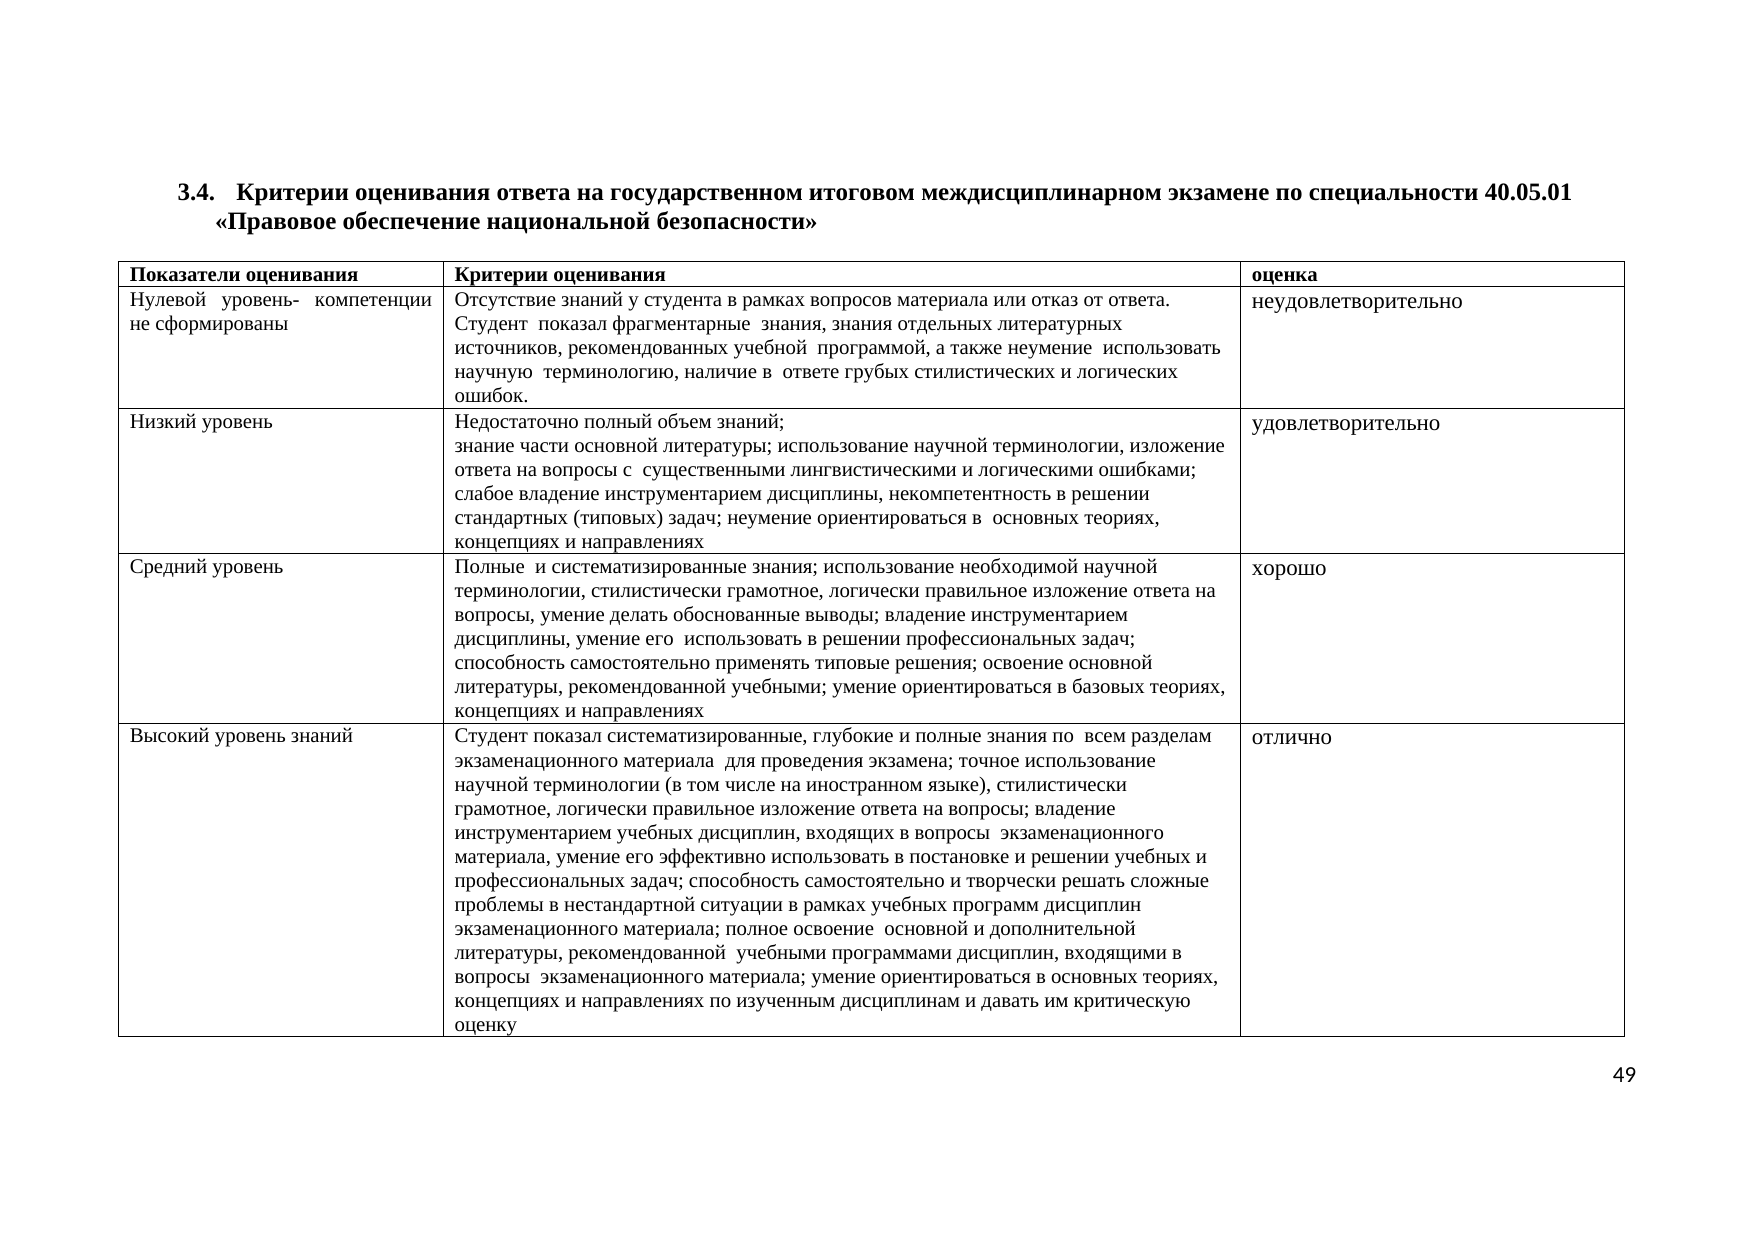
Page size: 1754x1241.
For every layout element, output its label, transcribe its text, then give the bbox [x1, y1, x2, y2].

table_cell Низкий уровень [119, 409, 443, 553]
table_cell Студент показал систематизированные, глубокие и полные знания по всем разделам экзаменационного материала для проведения экзамена; точное использование научной терминологии (в том числе на иностранном языке), стилистически грамотное, логически правильное изложение ответа на вопросы; владение инструментарием учебных дисциплин, входящих в вопросы экзаменационного материала, умение его эффективно использовать в постановке и решении учебных и профессиональных задач; способность самостоятельно и творчески решать сложные проблемы в нестандартной ситуации в рамках учебных программ дисциплин экзаменационного материала; полное освоение основной и дополнительной литературы, рекомендованной учебными программами дисциплин, входящими в вопросы экзаменационного материала; умение ориентироваться в основных теориях, концепциях и направлениях по изученным дисциплинам и давать им критическую оценку [444, 724, 1240, 1036]
table_cell Высокий уровень знаний [119, 724, 443, 1036]
table_cell Полные и систематизированные знания; использование необходимой научной терминологии, стилистически грамотное, логически правильное изложение ответа на вопросы, умение делать обоснованные выводы; владение инструментарием дисциплины, умение его использовать в решении профессиональных задач; способность самостоятельно применять типовые решения; освоение основной литературы, рекомендованной учебными; умение ориентироваться в базовых теориях, концепциях и направлениях [444, 554, 1240, 722]
table_cell Отсутствие знаний у студента в рамках вопросов материала или отказ от ответа. Студент показал фрагментарные знания, знания отдельных литературных источников, рекомендованных учебной программой, а также неумение использовать научную терминологию, наличие в ответе грубых стилистических и логических ошибок. [444, 287, 1240, 407]
table_header Критерии оценивания [444, 262, 1240, 286]
table_cell хорошо [1241, 554, 1624, 722]
table_cell отлично [1241, 724, 1624, 1036]
table_cell Недостаточно полный объем знаний; знание части основной литературы; использование научной терминологии, изложение ответа на вопросы с существенными лингвистическими и логическими ошибками; слабое владение инструментарием дисциплины, некомпетентность в решении стандартных (типовых) задач; неумение ориентироваться в основных теориях, концепциях и направлениях [444, 409, 1240, 553]
table_cell неудовлетворительно [1241, 287, 1624, 407]
table_cell Нулевой уровень- компетенции не сформированы [119, 287, 443, 407]
table_header Показатели оценивания [119, 262, 443, 286]
table_header оценка [1241, 262, 1624, 286]
table_cell удовлетворительно [1241, 409, 1624, 553]
table_cell Средний уровень [119, 554, 443, 722]
list Критерии оценивания ответа на государственном итоговом междисциплинарном экзамене по специальности 40.05.01 «Правовое обеспечение национальной безопасности» [177, 177, 1636, 235]
